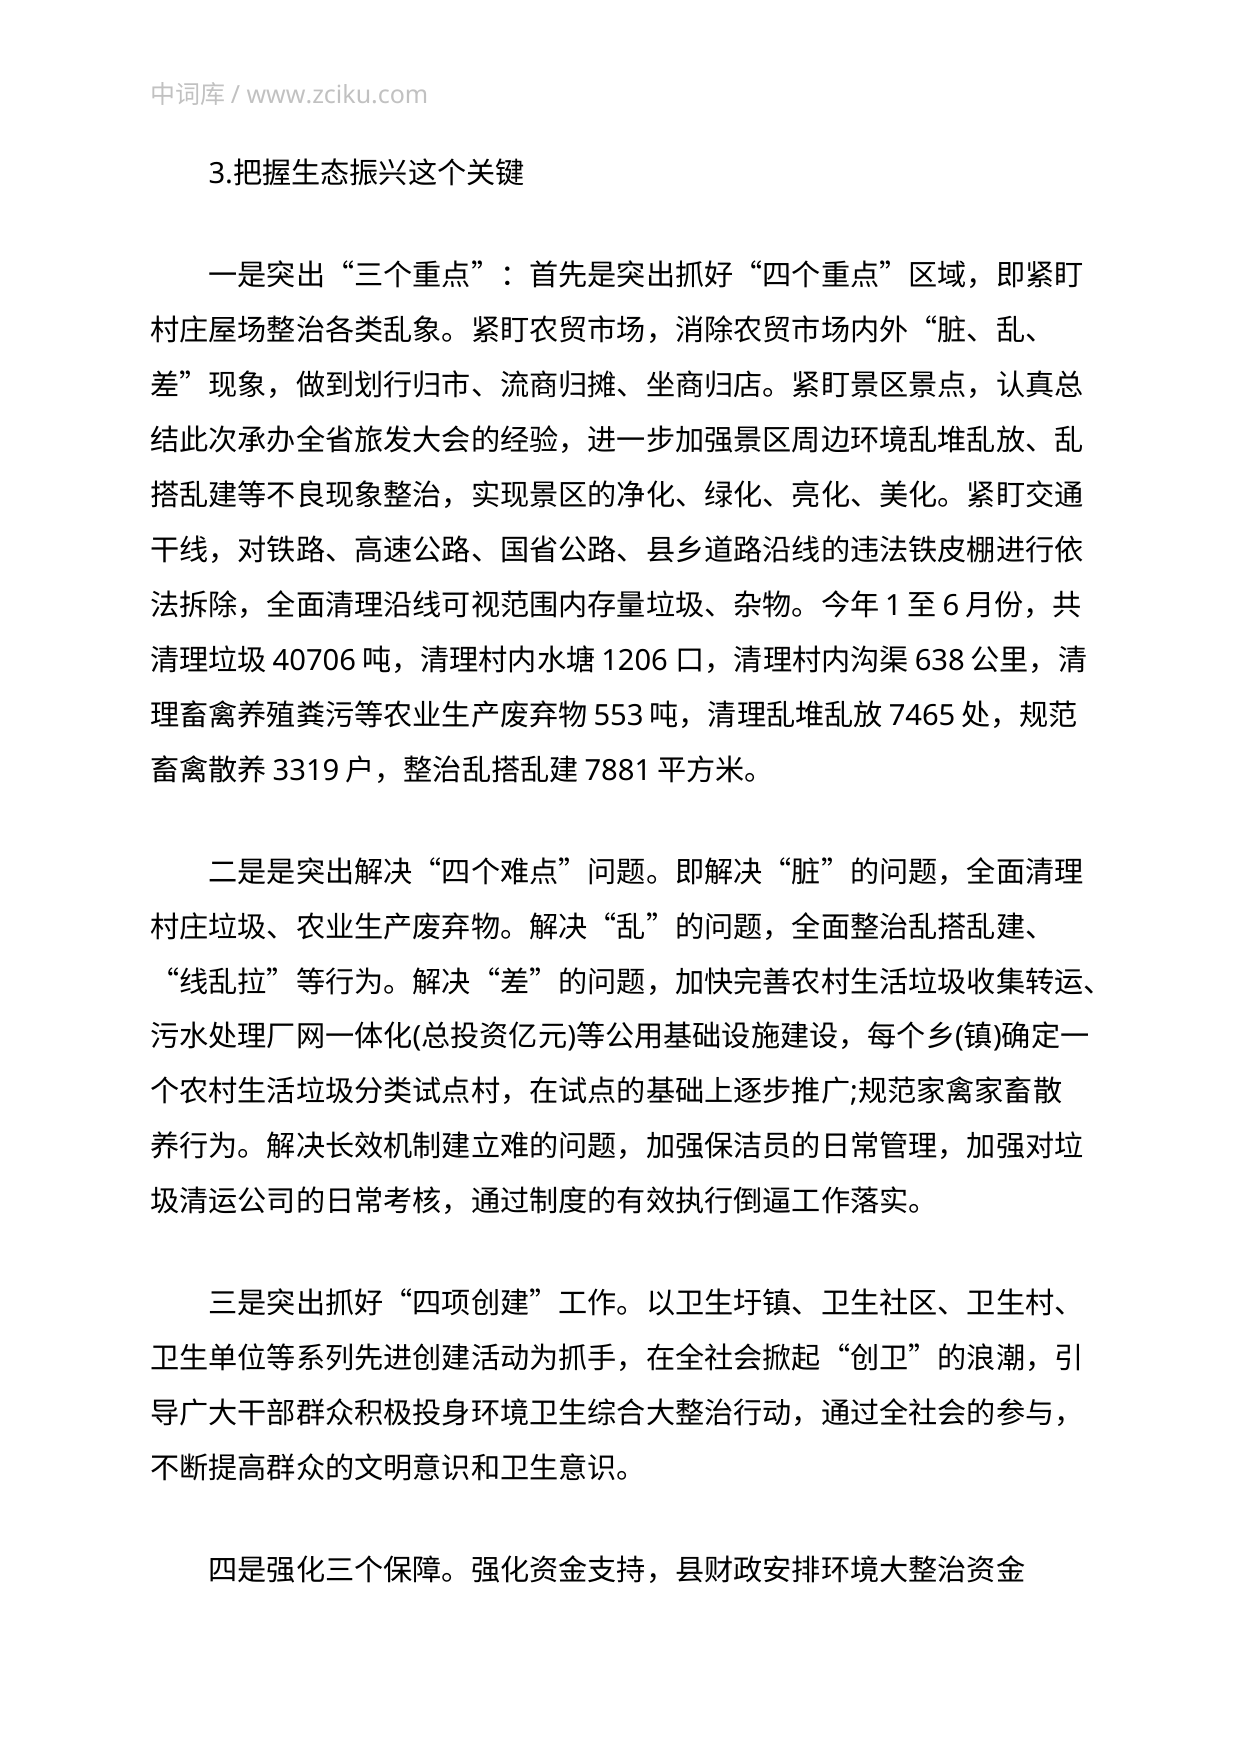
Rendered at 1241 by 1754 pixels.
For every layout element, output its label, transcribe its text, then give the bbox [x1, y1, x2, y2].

text 三是突出抓好“四项创建”工作。以卫生圩镇、卫生社区、卫生村、卫生单位等系列先进创建活动为抓手，在全社会掀起“创卫”的浪潮，引导广大干部群众积极投身环境卫生综合大整治行动，通过全社会的参与，不断提高群众的文明意识和卫生意识。 [150, 1280, 1090, 1487]
text 一是突出“三个重点”：首先是突出抓好“四个重点”区域，即紧盯村庄屋场整治各类乱象。紧盯农贸市场，消除农贸市场内外“脏、乱、差”现象，做到划行归市、流商归摊、坐商归店。紧盯景区景点，认真总结此次承办全省旅发大会的经验，进一步加强景区周边环境乱堆乱放、乱搭乱建等不良现象整治，实现景区的净化、绿化、亮化、美化。紧盯交通干线，对铁路、高速公路、国省公路、县乡道路沿线的违法铁皮棚进行依法拆除，全面清理沿线可视范围内存量垃圾、杂物。今年1至6月份，共清理垃圾40706吨，清理村内水塘1206 口，清理村内沟渠638公里，清理畜禽养殖粪污等农业生产废弃物553吨，清理乱堆乱放7465处，规范畜禽散养3319户，整治乱搭乱建7881平方米。 [150, 252, 1090, 789]
text 二是是突出解决“四个难点”问题。即解决“脏”的问题，全面清理村庄垃圾、农业生产废弃物。解决“乱”的问题，全面整治乱搭乱建、“线乱拉”等行为。解决“差”的问题，加快完善农村生活垃圾收集转运、污水处理厂网一体化(总投资亿元)等公用基础设施建设，每个乡(镇)确定一个农村生活垃圾分类试点村，在试点的基础上逐步推广;规范家禽家畜散养行为。解决长效机制建立难的问题，加强保洁员的日常管理，加强对垃圾清运公司的日常考核，通过制度的有效执行倒逼工作落实。 [150, 848, 1090, 1220]
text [150, 1546, 1090, 1588]
text 3.把握生态振兴这个关键 [150, 150, 1090, 192]
